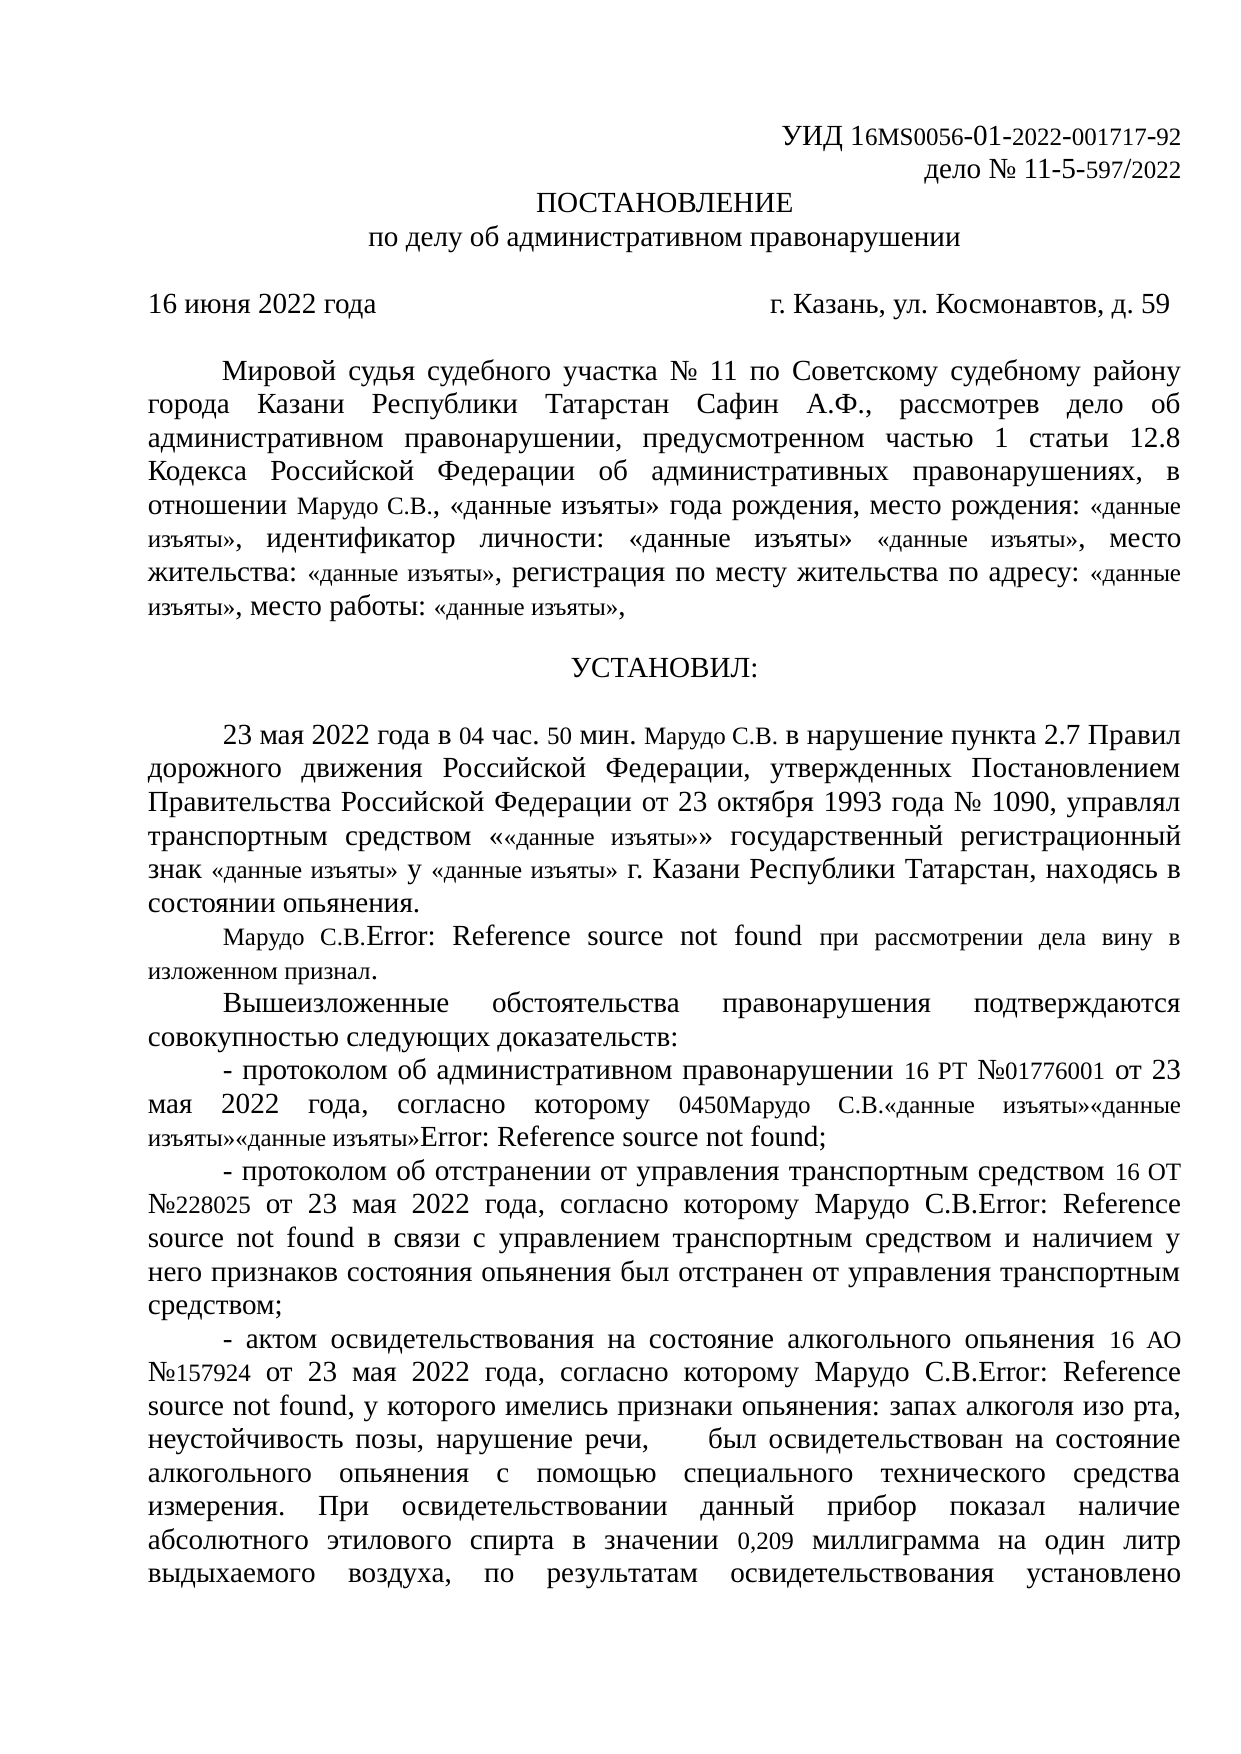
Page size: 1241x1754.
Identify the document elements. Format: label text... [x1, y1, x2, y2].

text в час. мин. в нарушение пункта 2.7 Правил дорожного движения Российской Федерации, утвержденных Постановлением Правительства Российской Федерации от 23 октября 1993 года № 1090, управлял транспортным средством «» государственный регистрационный знак у г. Казани Республики Татарстан, находясь в состоянии опьянения. [148, 717, 1181, 918]
text Вышеизложенные обстоятельства правонарушения подтверждаются совокупностью следующих доказательств: [148, 985, 1181, 1052]
table_header года [136, 286, 650, 319]
table_header г. Казань, ул. Космонавтов, д. 59 [650, 286, 1181, 319]
text по делу об административном правонарушении [148, 219, 1181, 252]
text Мировой судья судебного участка № 11 по Советскому судебному району города Казани Республики Татарстан Сафин А.Ф., рассмотрев дело об административном правонарушении, предусмотренном частью 1 статьи 12.8 Кодекса Российской Федерации об административных правонарушениях, в отношении , года рождения, место рождения: , идентификатор личности: , место жительства: , регистрация по месту жительства по адресу: , место работы: , [148, 353, 1181, 621]
text . [148, 918, 1181, 985]
text дело № 11-5-/ [148, 152, 1181, 185]
text - протоколом об отстранении от управления транспортным средством № от , согласно которому в связи с управлением транспортным средством и наличием у него признаков состояния опьянения был отстранен от управления транспортным средством; [148, 1153, 1181, 1321]
text УСТАНОВИЛ: [148, 650, 1181, 683]
text ПОСТАНОВЛЕНИЕ [148, 185, 1181, 219]
text УИД 1-01--- [148, 118, 1181, 152]
text - протоколом об административном правонарушении № от , согласно которому в час. мин. в нарушение пункта 2.7 Правил дорожного движения Российской Федерации, утвержденных Постановлением Правительства Российской Федерации от 23 октября 1993 года № 1090, управлял транспортным средством «» государственный регистрационный знак у г. Казани Республики Татарстан, находясь в состоянии опьянения; [148, 1052, 1181, 1153]
